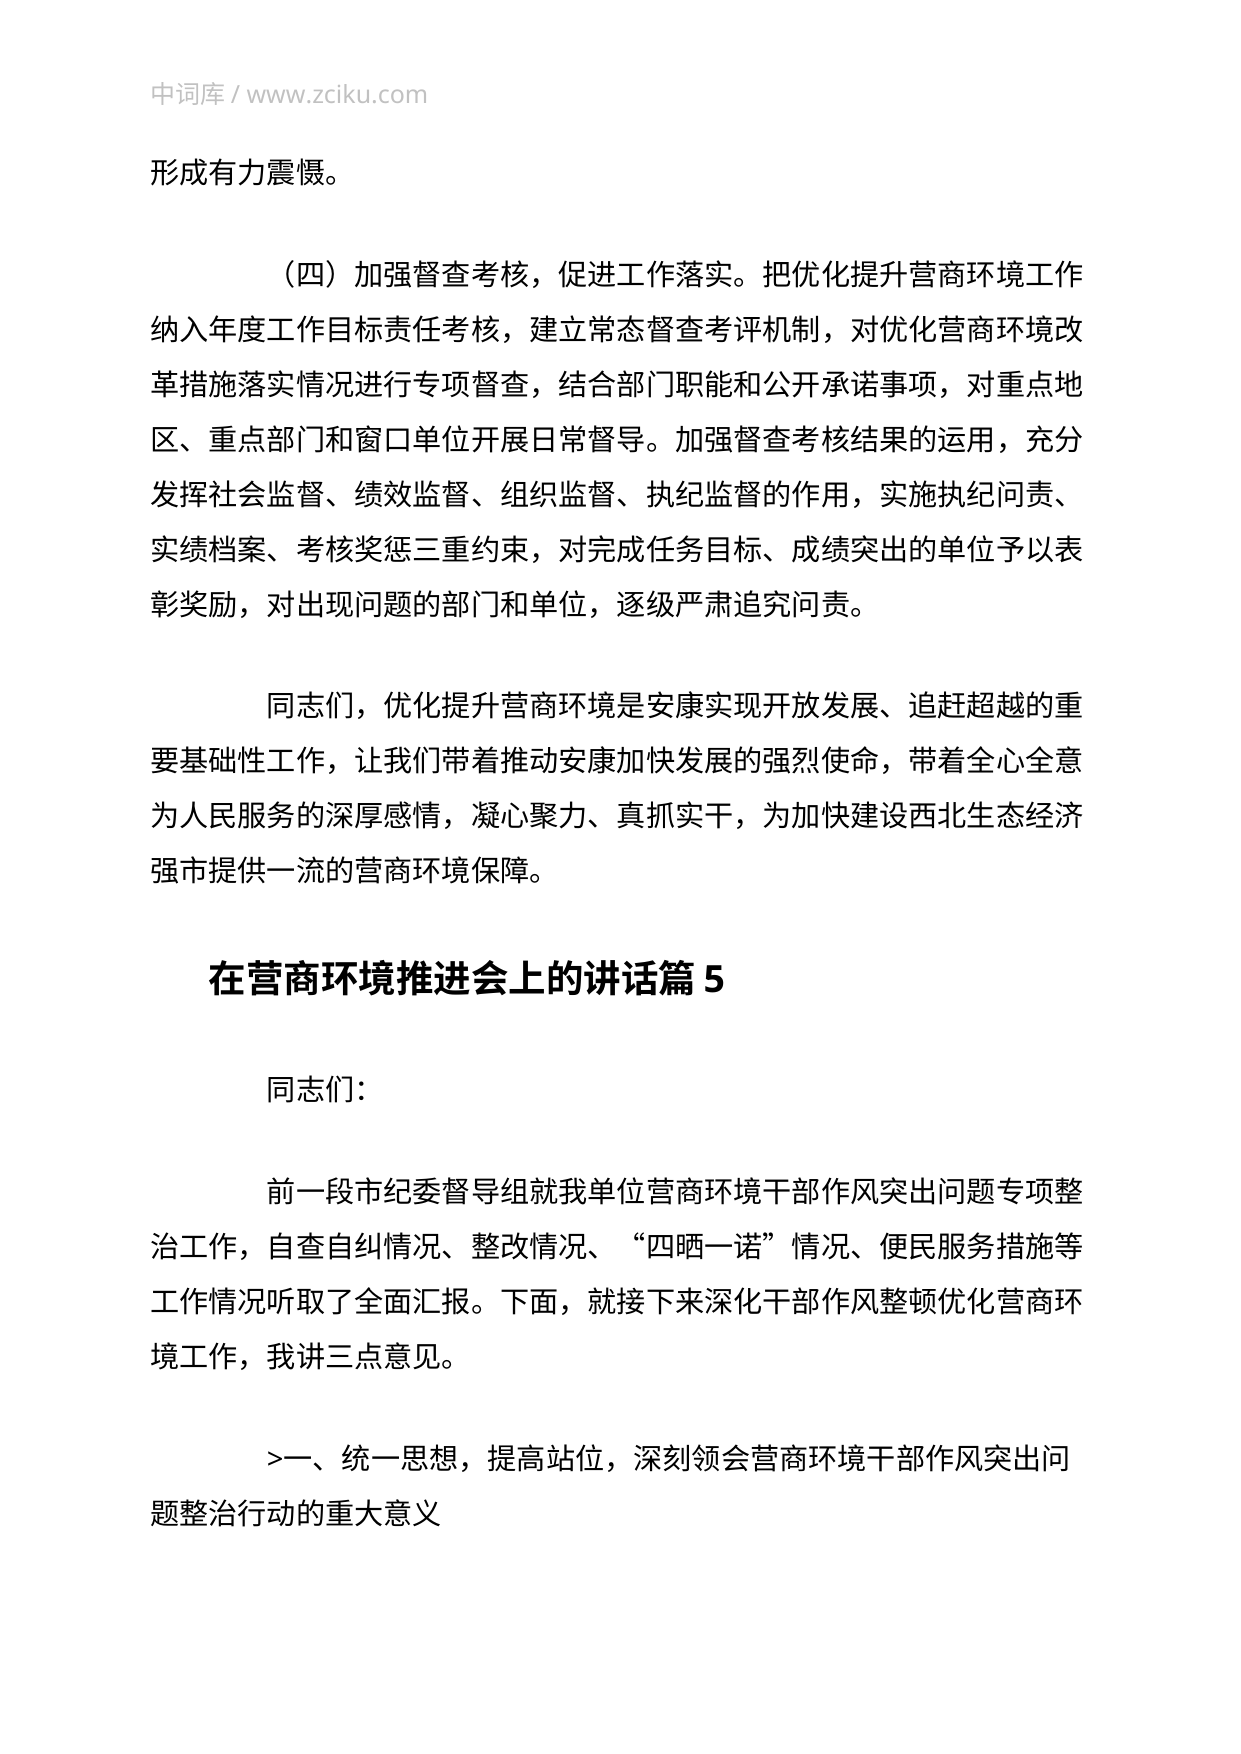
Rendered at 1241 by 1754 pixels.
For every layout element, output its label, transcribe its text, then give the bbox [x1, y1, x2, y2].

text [150, 150, 1090, 192]
text >一、统一思想，提高站位，深刻领会营商环境干部作风突出问题整治行动的重大意义 [150, 1435, 1090, 1532]
text （四）加强督查考核，促进工作落实。把优化提升营商环境工作纳入年度工作目标责任考核，建立常态督查考评机制，对优化营商环境改革措施落实情况进行专项督查，结合部门职能和公开承诺事项，对重点地区、重点部门和窗口单位开展日常督导。加强督查考核结果的运用，充分发挥社会监督、绩效监督、组织监督、执纪监督的作用，实施执纪问责、实绩档案、考核奖惩三重约束，对完成任务目标、成绩突出的单位予以表彰奖励，对出现问题的部门和单位，逐级严肃追究问责。 [150, 252, 1090, 623]
text 同志们，优化提升营商环境是安康实现开放发展、追赶超越的重要基础性工作，让我们带着推动安康加快发展的强烈使命，带着全心全意为人民服务的深厚感情，凝心聚力、真抓实干，为加快建设西北生态经济强市提供一流的营商环境保障。 [150, 683, 1090, 890]
text 前一段市纪委督导组就我单位营商环境干部作风突出问题专项整治工作，自查自纠情况、整改情况、“四晒一诺”情况、便民服务措施等工作情况听取了全面汇报。下面，就接下来深化干部作风整顿优化营商环境工作，我讲三点意见。 [150, 1169, 1090, 1376]
text 同志们： [150, 1067, 1090, 1109]
text 在营商环境推进会上的讲话篇5 [150, 949, 1090, 1004]
